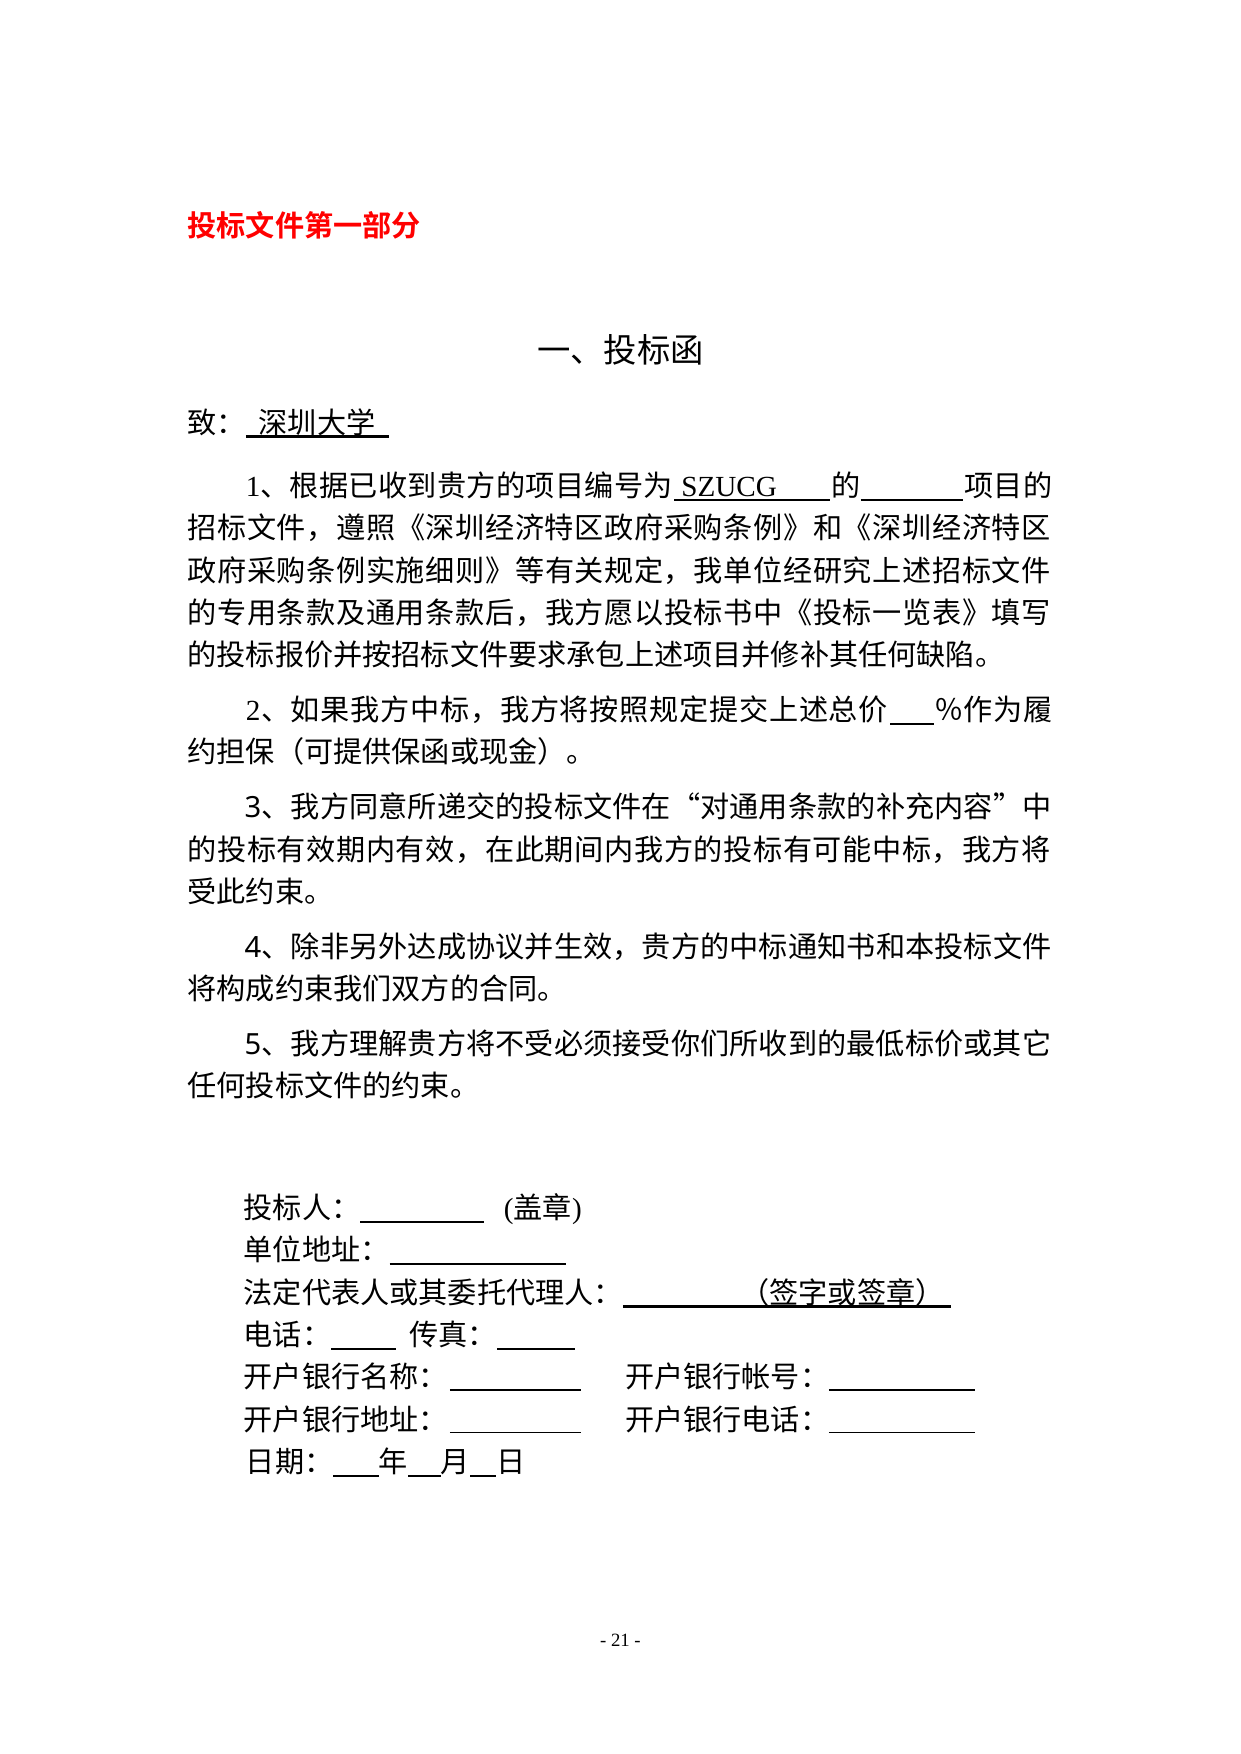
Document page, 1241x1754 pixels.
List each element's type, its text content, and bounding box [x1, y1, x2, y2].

subtitle 一、投标函 [187, 324, 1053, 372]
text 开户银行地址： 开户银行电话： [243, 1396, 1053, 1438]
text 投标人： (盖章) [243, 1185, 1053, 1227]
text 1、根据已收到贵方的项目编号为 SZUCG 的 项目的招标文件，遵照《深圳经济特区政府采购条例》和《深圳经济特区政府采购条例实施细则》等有关规定，我单位经研究上述招标文件的专用条款及通用条款后，我方愿以投标书中《投标一览表》填写的投标报价并按招标文件要求承包上述项目并修补其任何缺陷。 [187, 463, 1053, 674]
text 开户银行名称： 开户银行帐号： [243, 1354, 1053, 1396]
text 法定代表人或其委托代理人： （签字或签章） [243, 1269, 1053, 1312]
text 日期： 年 月 日 [187, 1438, 1053, 1481]
text 3、我方同意所递交的投标文件在“对通用条款的补充内容”中的投标有效期内有效，在此期间内我方的投标有可能中标，我方将受此约束。 [187, 784, 1053, 911]
text 5、我方理解贵方将不受必须接受你们所收到的最低标价或其它任何投标文件的约束。 [187, 1020, 1053, 1105]
text 2、如果我方中标，我方将按照规定提交上述总价 ％作为履约担保（可提供保函或现金）。 [187, 687, 1053, 771]
text 单位地址： [243, 1227, 1053, 1269]
text 4、除非另外达成协议并生效，贵方的中标通知书和本投标文件将构成约束我们双方的合同。 [187, 923, 1053, 1008]
subtitle 投标文件第一部分 [187, 202, 1053, 244]
text 致： 深圳大学 [187, 399, 1053, 442]
text 电话： 传真： [243, 1312, 1053, 1354]
